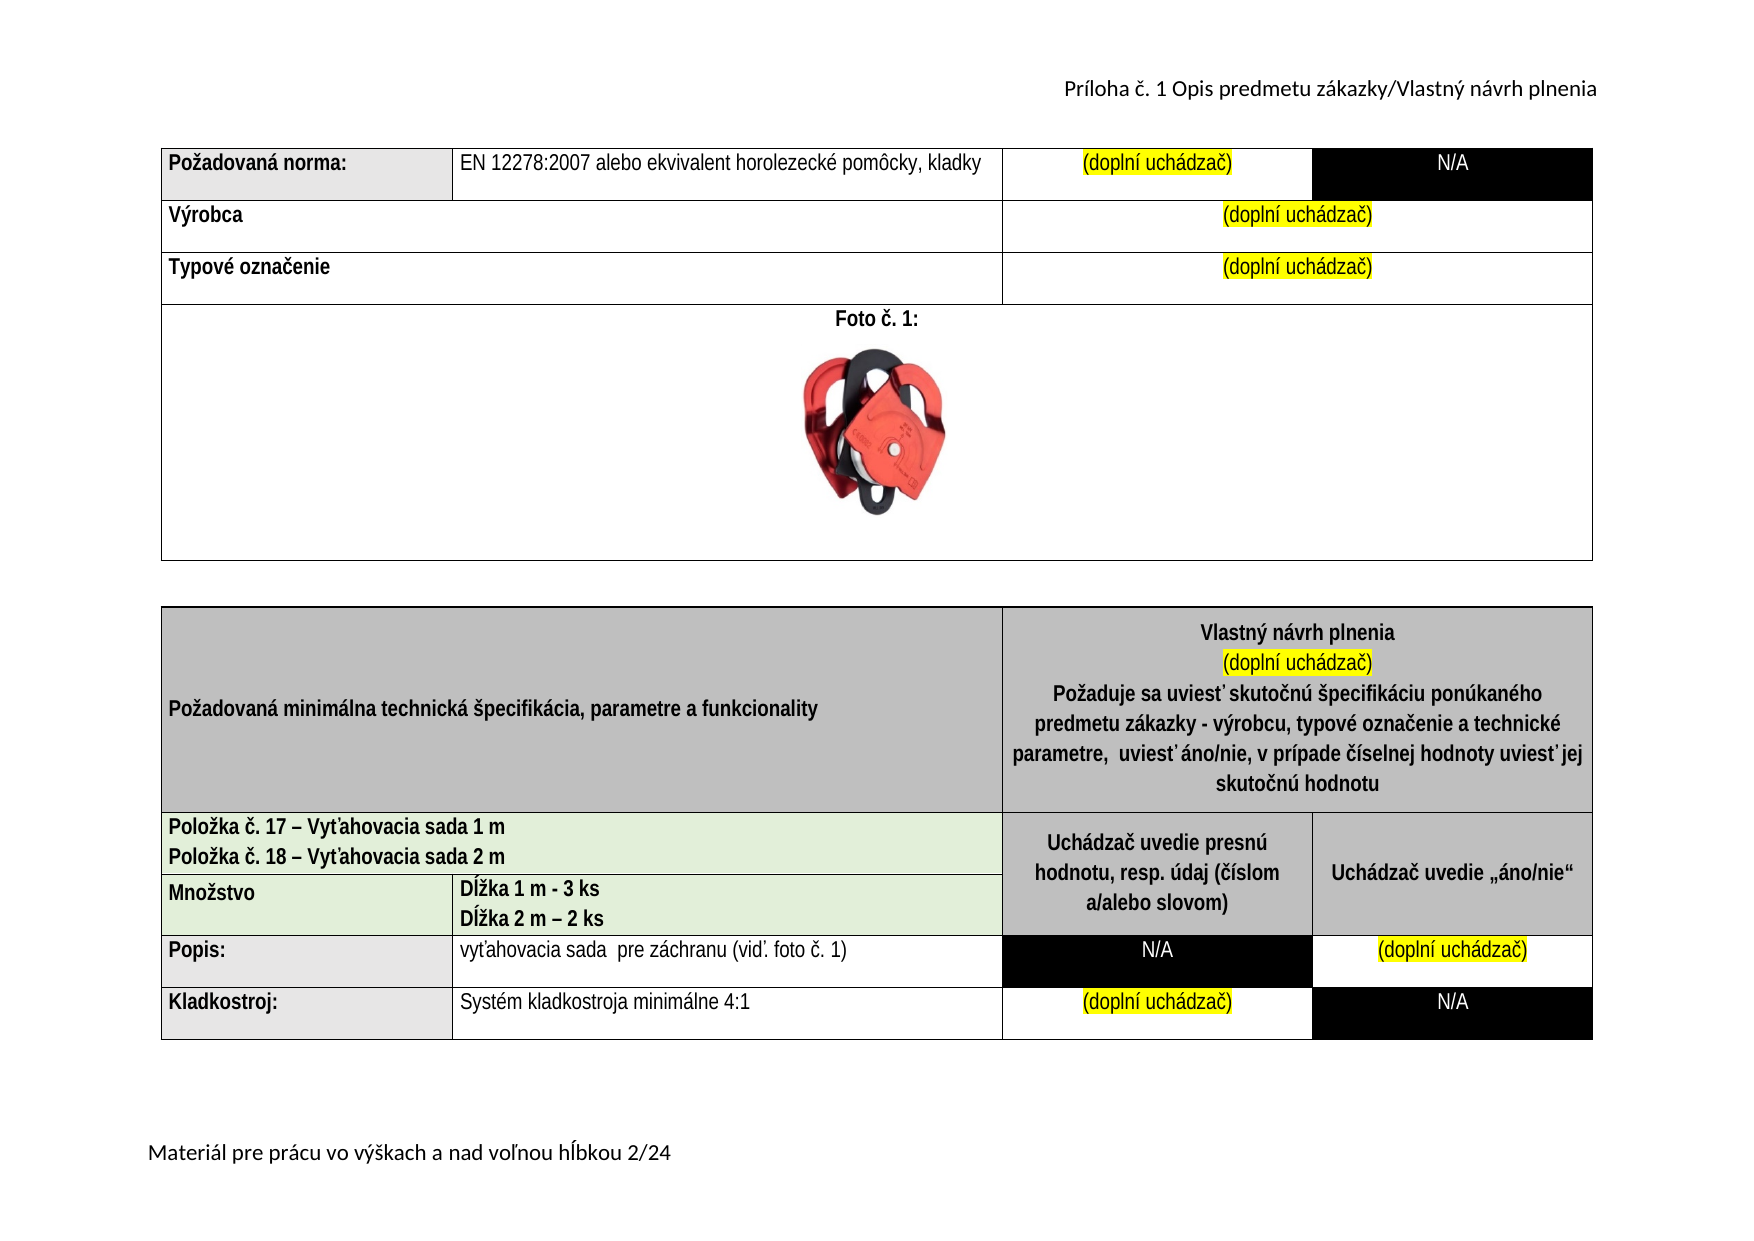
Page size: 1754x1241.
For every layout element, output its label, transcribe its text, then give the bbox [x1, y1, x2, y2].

table_cell N/A [1313, 149, 1592, 200]
table_cell vyťahovacia sada pre záchranu (viď. foto č. 1) [453, 936, 1002, 987]
table_cell Uchádzač uvedie presnú hodnotu, resp. údaj (číslom a/alebo slovom) [1003, 813, 1312, 935]
table_cell Množstvo [162, 875, 452, 935]
table_cell Požadovaná norma: [162, 149, 452, 200]
table_cell Uchádzač uvedie „áno/nie“ [1313, 813, 1592, 935]
table_cell (doplní uchádzač) [1313, 936, 1592, 987]
table_cell (doplní uchádzač) [1003, 149, 1312, 200]
table_cell Popis: [162, 936, 452, 987]
table_cell Foto č. 1: [162, 305, 1592, 560]
table_cell Typové označenie [162, 253, 1002, 304]
table_header Vlastný návrh plnenia (doplní uchádzač) Požaduje sa uviesť skutočnú špecifikáciu ponúkaného predmetu zákazky - výrobcu, typové označenie a technické parametre, uviesť áno/nie, v prípade číselnej hodnoty uviesť jej skutočnú hodnotu [1003, 608, 1592, 812]
table_cell Dĺžka 1 m - 3 ks Dĺžka 2 m – 2 ks [453, 875, 1002, 935]
table_cell EN 12278:2007 alebo ekvivalent horolezecké pomôcky, kladky [453, 149, 1002, 200]
table_cell Výrobca [162, 201, 1002, 252]
table_cell (doplní uchádzač) [1003, 988, 1312, 1039]
table_cell Systém kladkostroja minimálne 4:1 [453, 988, 1002, 1039]
table_cell (doplní uchádzač) [1003, 253, 1592, 304]
table_cell N/A [1313, 988, 1592, 1039]
table_header Požadovaná minimálna technická špecifikácia, parametre a funkcionality [162, 608, 1002, 812]
table_cell Kladkostroj: [162, 988, 452, 1039]
table_cell Položka č. 17 – Vyťahovacia sada 1 m Položka č. 18 – Vyťahovacia sada 2 m [162, 813, 1002, 873]
table_cell (doplní uchádzač) [1003, 201, 1592, 252]
table_cell N/A [1003, 936, 1312, 987]
